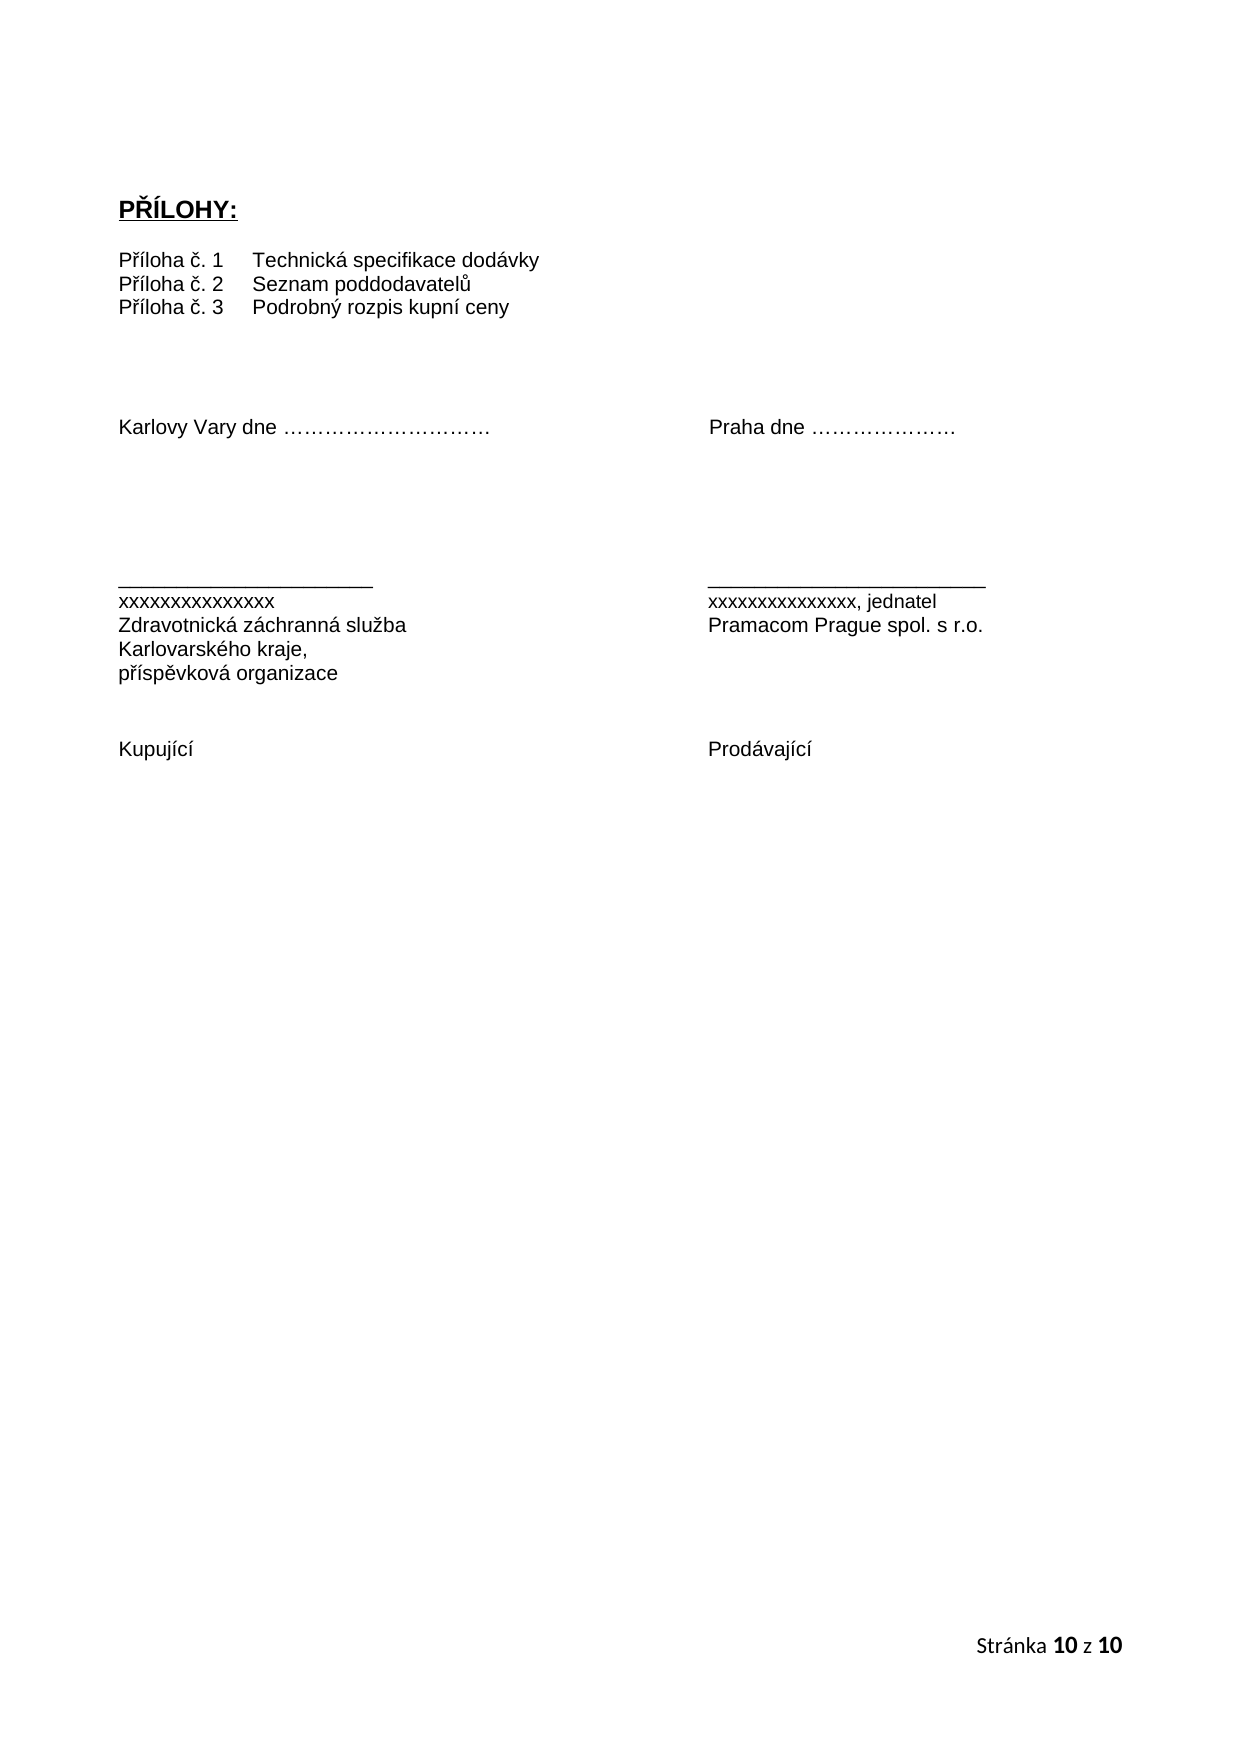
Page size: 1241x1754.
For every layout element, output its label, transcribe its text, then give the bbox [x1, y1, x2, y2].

text PŘÍLOHY: [118, 196, 1122, 224]
text ______________________ ________________________ [118, 565, 1122, 589]
text Karlovy Vary dne ………………………… Praha dne ………………… [118, 416, 1122, 439]
text Kupující Prodávající [118, 738, 1122, 761]
text Karlovarského kraje, [118, 637, 1122, 661]
text Příloha č. 2 Seznam poddodavatelů [118, 272, 1122, 296]
text Příloha č. 1 Technická specifikace dodávky [118, 248, 1122, 272]
text příspěvková organizace [118, 661, 1122, 685]
text Zdravotnická záchranná služba Pramacom Prague spol. s r.o. [118, 613, 1122, 637]
text xxxxxxxxxxxxxxx xxxxxxxxxxxxxxx, jednatel [118, 589, 1122, 613]
text Příloha č. 3 Podrobný rozpis kupní ceny [118, 296, 1122, 319]
